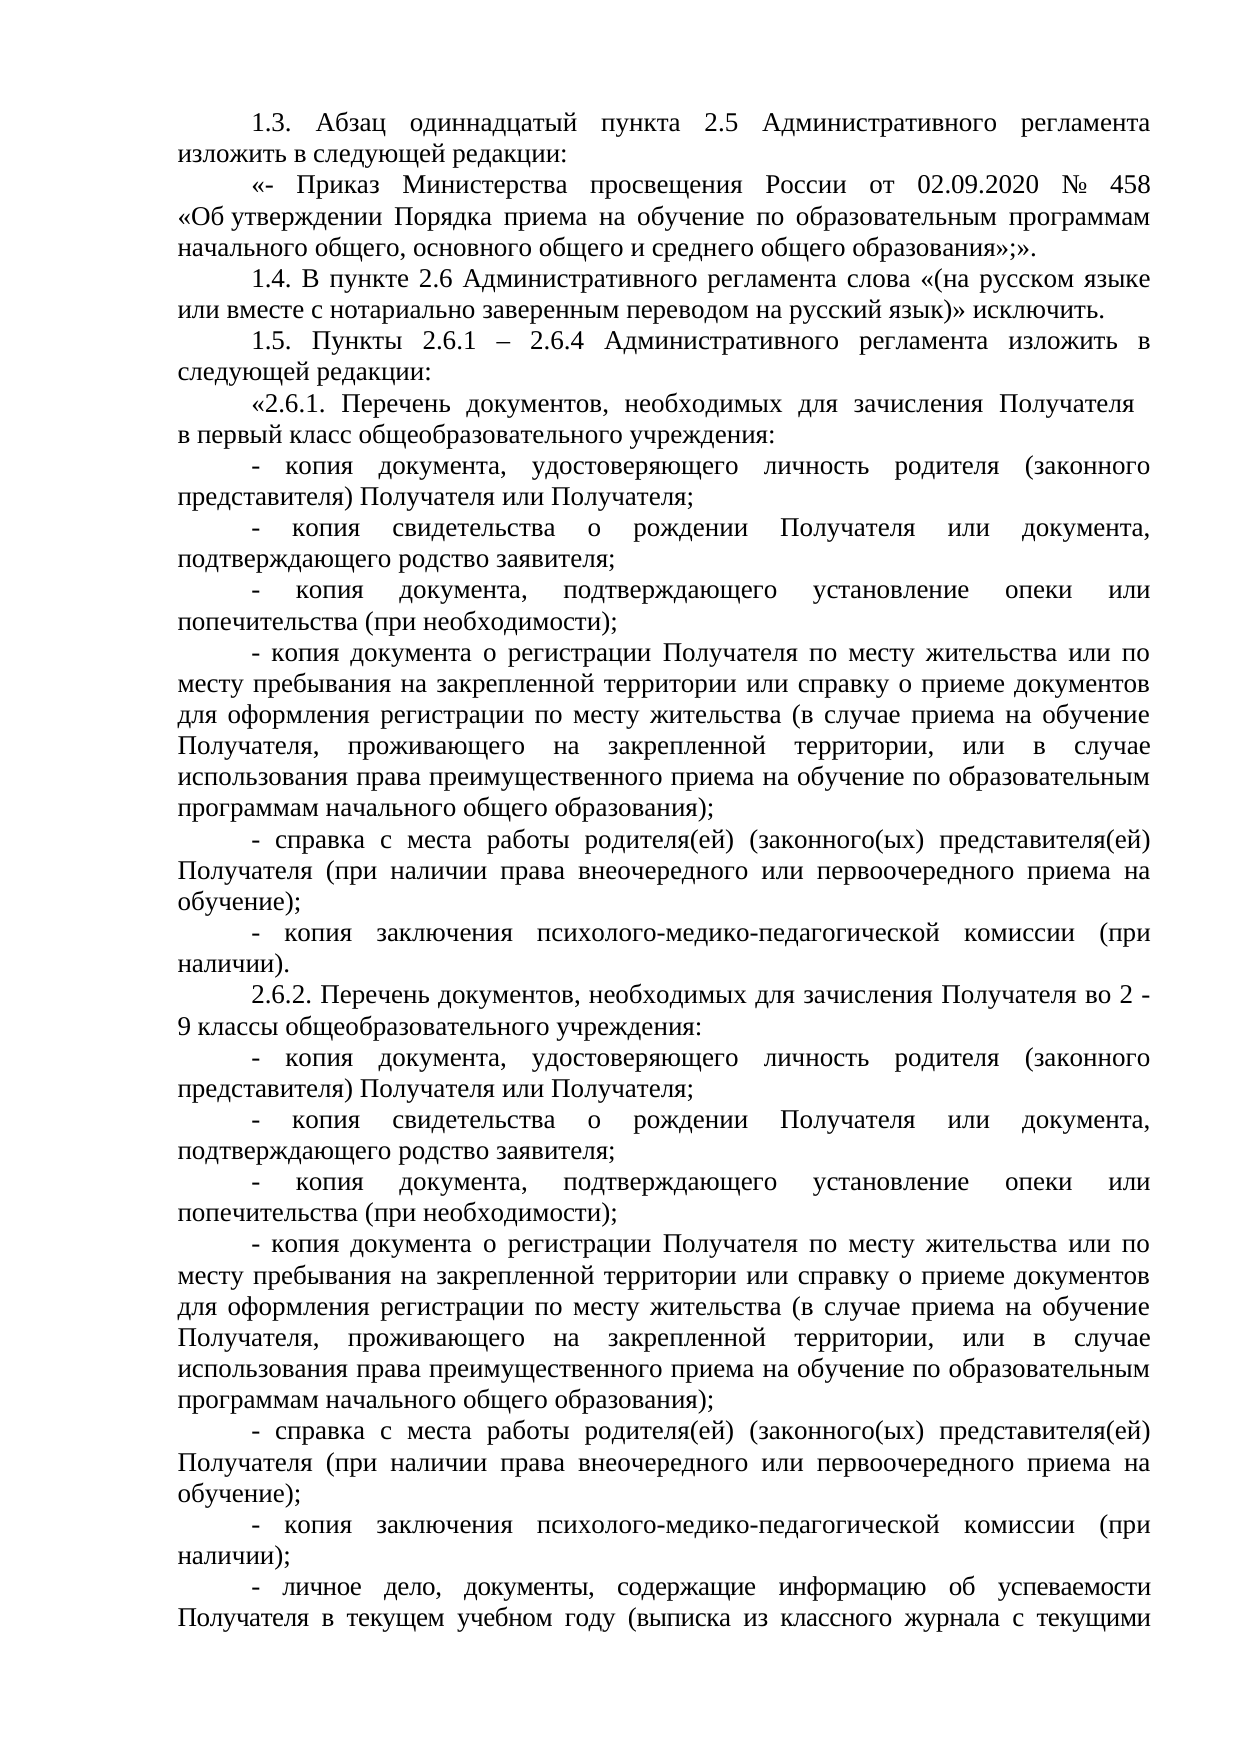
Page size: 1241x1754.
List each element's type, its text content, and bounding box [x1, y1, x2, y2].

text «- Приказ Министерства просвещения России от 02.09.2020 № 458 «Об утверждении Порядка приема на обучение по образовательным программам начального общего, основного общего и среднего общего образования»;». [177, 169, 1152, 262]
text - копия свидетельства о рождении Получателя или документа, подтверждающего родство заявителя; [177, 1103, 1152, 1165]
text - копия заключения психолого-медико-педагогической комиссии (при наличии); [177, 1508, 1152, 1570]
text 1.5. Пункты 2.6.1 – 2.6.4 Административного регламента изложить в следующей редакции: [177, 324, 1152, 387]
text 1.3. Абзац одиннадцатый пункта 2.5 Административного регламента изложить в следующей редакции: [177, 106, 1152, 169]
text - справка с места работы родителя(ей) (законного(ых) представителя(ей) Получателя (при наличии права внеочередного или первоочередного приема на обучение); [177, 823, 1152, 916]
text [177, 1570, 1152, 1632]
text «2.6.1. Перечень документов, необходимых для зачисления Получателя в первый класс общеобразовательного учреждения: [177, 387, 1152, 449]
text - справка с места работы родителя(ей) (законного(ых) представителя(ей) Получателя (при наличии права внеочередного или первоочередного приема на обучение); [177, 1414, 1152, 1508]
text - копия документа, удостоверяющего личность родителя (законного представителя) Получателя или Получателя; [177, 449, 1152, 511]
text - копия документа, удостоверяющего личность родителя (законного представителя) Получателя или Получателя; [177, 1041, 1152, 1103]
text - копия документа, подтверждающего установление опеки или попечительства (при необходимости); [177, 1165, 1152, 1228]
text 1.4. В пункте 2.6 Административного регламента слова «(на русском языке или вместе с нотариально заверенным переводом на русский язык)» исключить. [177, 262, 1152, 324]
text 2.6.2. Перечень документов, необходимых для зачисления Получателя во 2 - 9 классы общеобразовательного учреждения: [177, 978, 1152, 1041]
text - копия свидетельства о рождении Получателя или документа, подтверждающего родство заявителя; [177, 511, 1152, 573]
text - копия документа, подтверждающего установление опеки или попечительства (при необходимости); [177, 573, 1152, 636]
text - копия заключения психолого-медико-педагогической комиссии (при наличии). [177, 916, 1152, 978]
